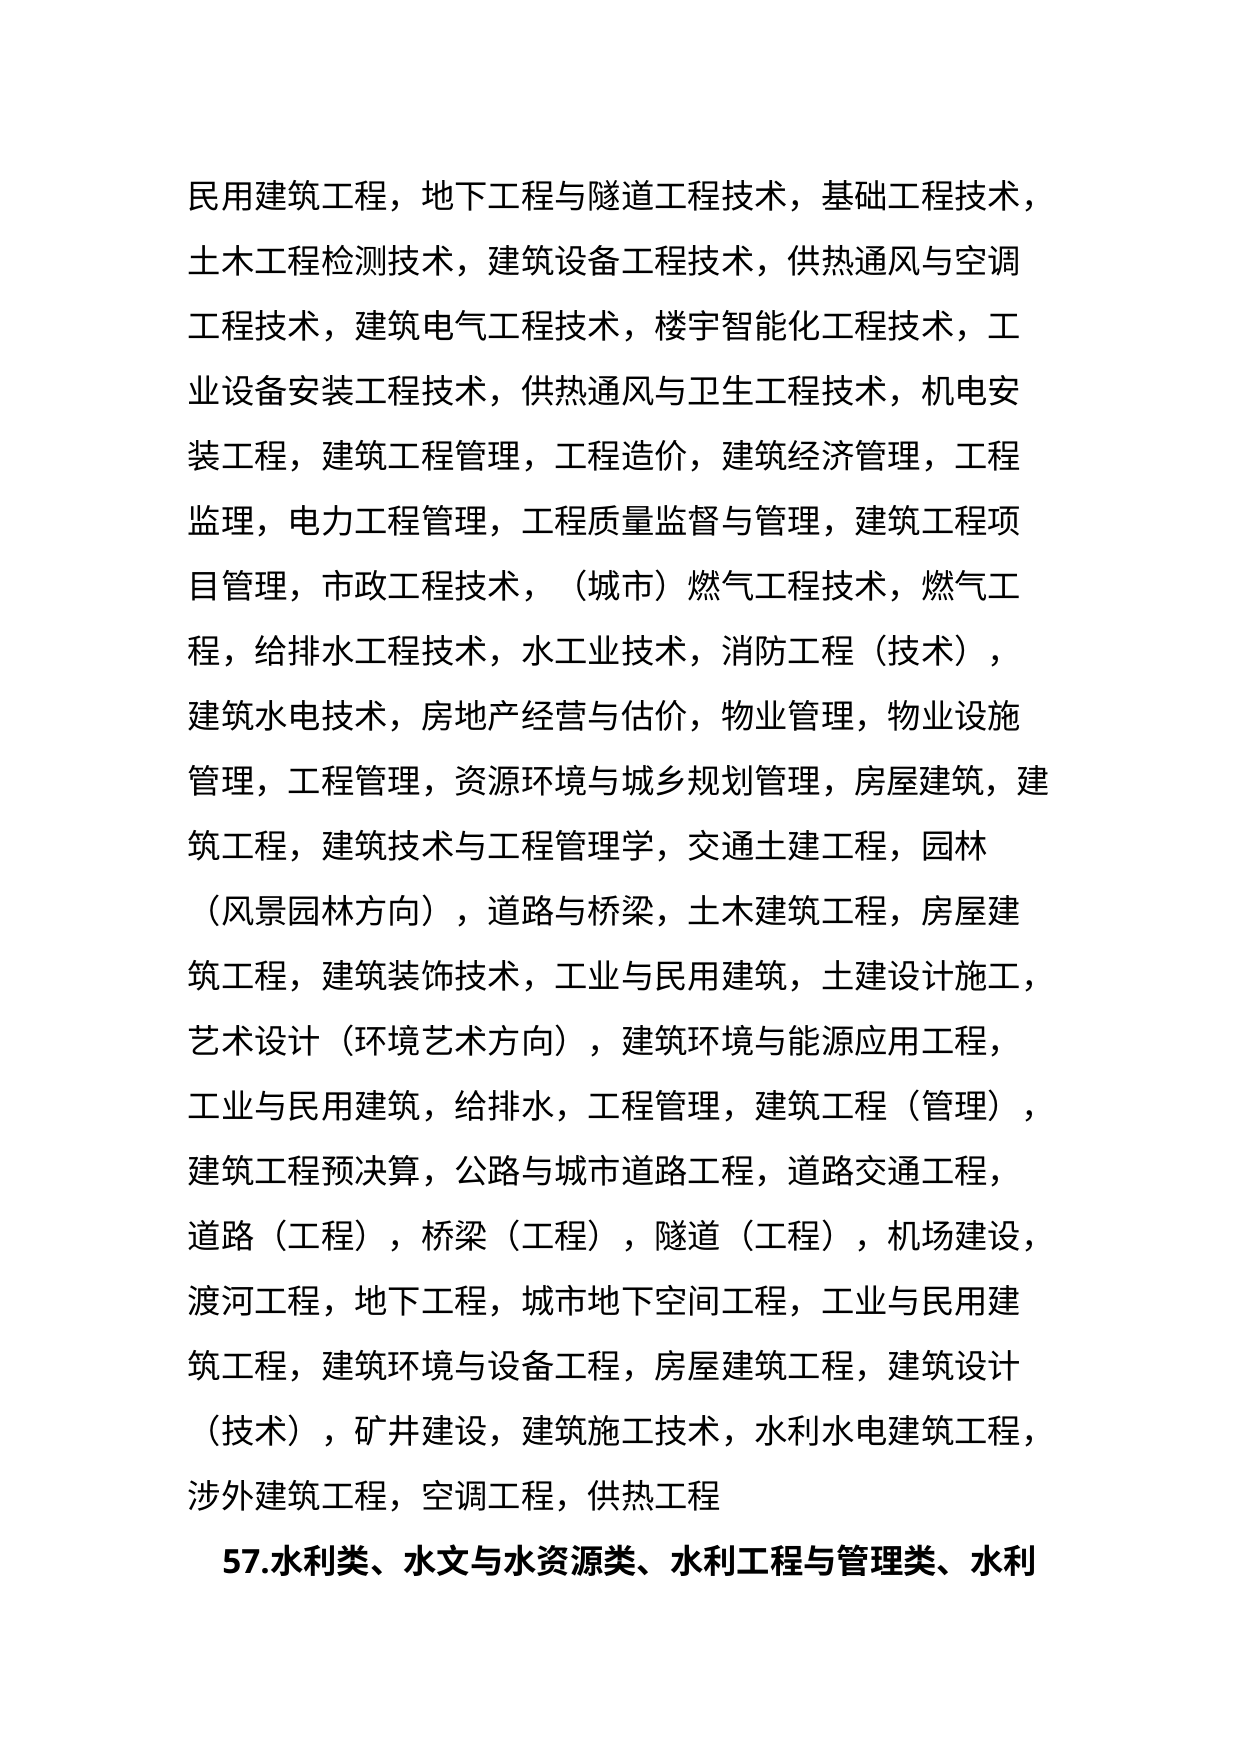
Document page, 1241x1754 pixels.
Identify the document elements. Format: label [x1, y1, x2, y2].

text [187, 1527, 1053, 1592]
text [187, 162, 1053, 1527]
